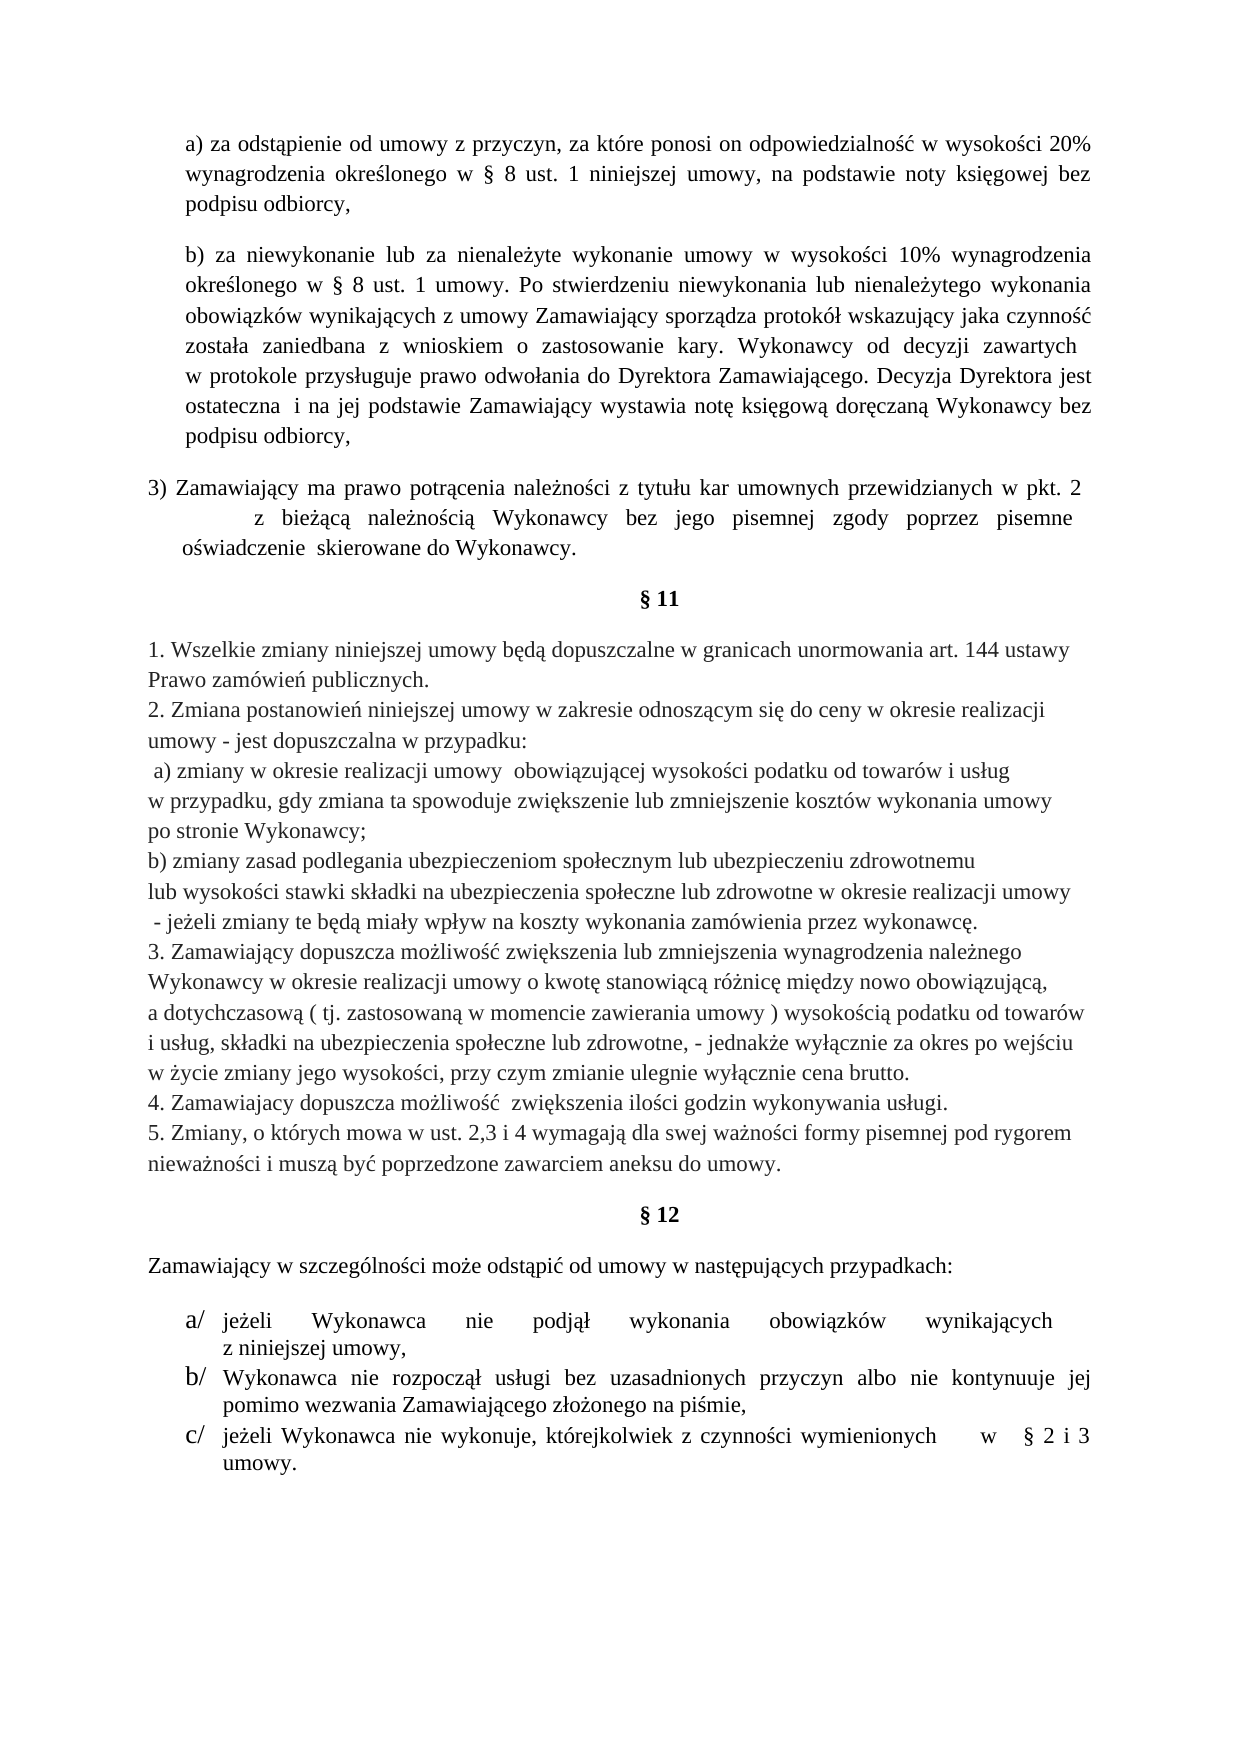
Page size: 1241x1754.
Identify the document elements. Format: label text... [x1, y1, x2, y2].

text § 12 [148, 1201, 1093, 1227]
text a) za odstąpienie od umowy z przyczyn, za które ponosi on odpowiedzialność w wysokości 20% wynagrodzenia określonego w § 8 ust. 1 niniejszej umowy, na podstawie noty księgowej bez podpisu odbiorcy, [185, 130, 1093, 217]
list jeżeli Wykonawca nie wykonuje, którejkolwiek z czynności wymienionych w § 2 i 3 umowy. [185, 1418, 1093, 1475]
text 3) Zamawiający ma prawo potrącenia należności z tytułu kar umownych przewidzianych w pkt. 2 z bieżącą należnością Wykonawcy bez jego pisemnej zgody poprzez pisemne oświadczenie skierowane do Wykonawcy. [148, 473, 1093, 560]
list jeżeli Wykonawca nie podjął wykonania obowiązków wynikających z niniejszej umowy, [185, 1303, 1093, 1360]
text Zamawiający w szczególności może odstąpić od umowy w następujących przypadkach: [148, 1252, 1093, 1278]
text § 11 [148, 585, 1093, 611]
text b) za niewykonanie lub za nienależyte wykonanie umowy w wysokości 10% wynagrodzenia określonego w § 8 ust. 1 umowy. Po stwierdzeniu niewykonania lub nienależytego wykonania obowiązków wynikających z umowy Zamawiający sporządza protokół wskazujący jaka czynność została zaniedbana z wnioskiem o zastosowanie kary. Wykonawcy od decyzji zawartych w protokole przysługuje prawo odwołania do Dyrektora Zamawiającego. Decyzja Dyrektora jest ostateczna i na jej podstawie Zamawiający wystawia notę księgową doręczaną Wykonawcy bez podpisu odbiorcy, [185, 241, 1093, 449]
text 1. Wszelkie zmiany niniejszej umowy będą dopuszczalne w granicach unormowania art. 144 ustawy Prawo zamówień publicznych. 2. Zmiana postanowień niniejszej umowy w zakresie odnoszącym się do ceny w okresie realizacji umowy - jest dopuszczalna w przypadku: a) zmiany w okresie realizacji umowy obowiązującej wysokości podatku od towarów i usług w przypadku, gdy zmiana ta spowoduje zwiększenie lub zmniejszenie kosztów wykonania umowy po stronie Wykonawcy; b) zmiany zasad podlegania ubezpieczeniom społecznym lub ubezpieczeniu zdrowotnemu lub wysokości stawki składki na ubezpieczenia społeczne lub zdrowotne w okresie realizacji umowy - jeżeli zmiany te będą miały wpływ na koszty wykonania zamówienia przez wykonawcę. 3. Zamawiający dopuszcza możliwość zwiększenia lub zmniejszenia wynagrodzenia należnego Wykonawcy w okresie realizacji umowy o kwotę stanowiącą różnicę między nowo obowiązującą, a dotychczasową ( tj. zastosowaną w momencie zawierania umowy ) wysokością podatku od towarów i usług, składki na ubezpieczenia społeczne lub zdrowotne, - jednakże wyłącznie za okres po wejściu w życie zmiany jego wysokości, przy czym zmianie ulegnie wyłącznie cena brutto. 4. Zamawiajacy dopuszcza możliwość zwiększenia ilości godzin wykonywania usługi. 5. Zmiany, o których mowa w ust. 2,3 i 4 wymagają dla swej ważności formy pisemnej pod rygorem nieważności i muszą być poprzedzone zawarciem aneksu do umowy. [148, 636, 1093, 1176]
list Wykonawca nie rozpoczął usługi bez uzasadnionych przyczyn albo nie kontynuuje jej pomimo wezwania Zamawiającego złożonego na piśmie, [185, 1360, 1093, 1418]
